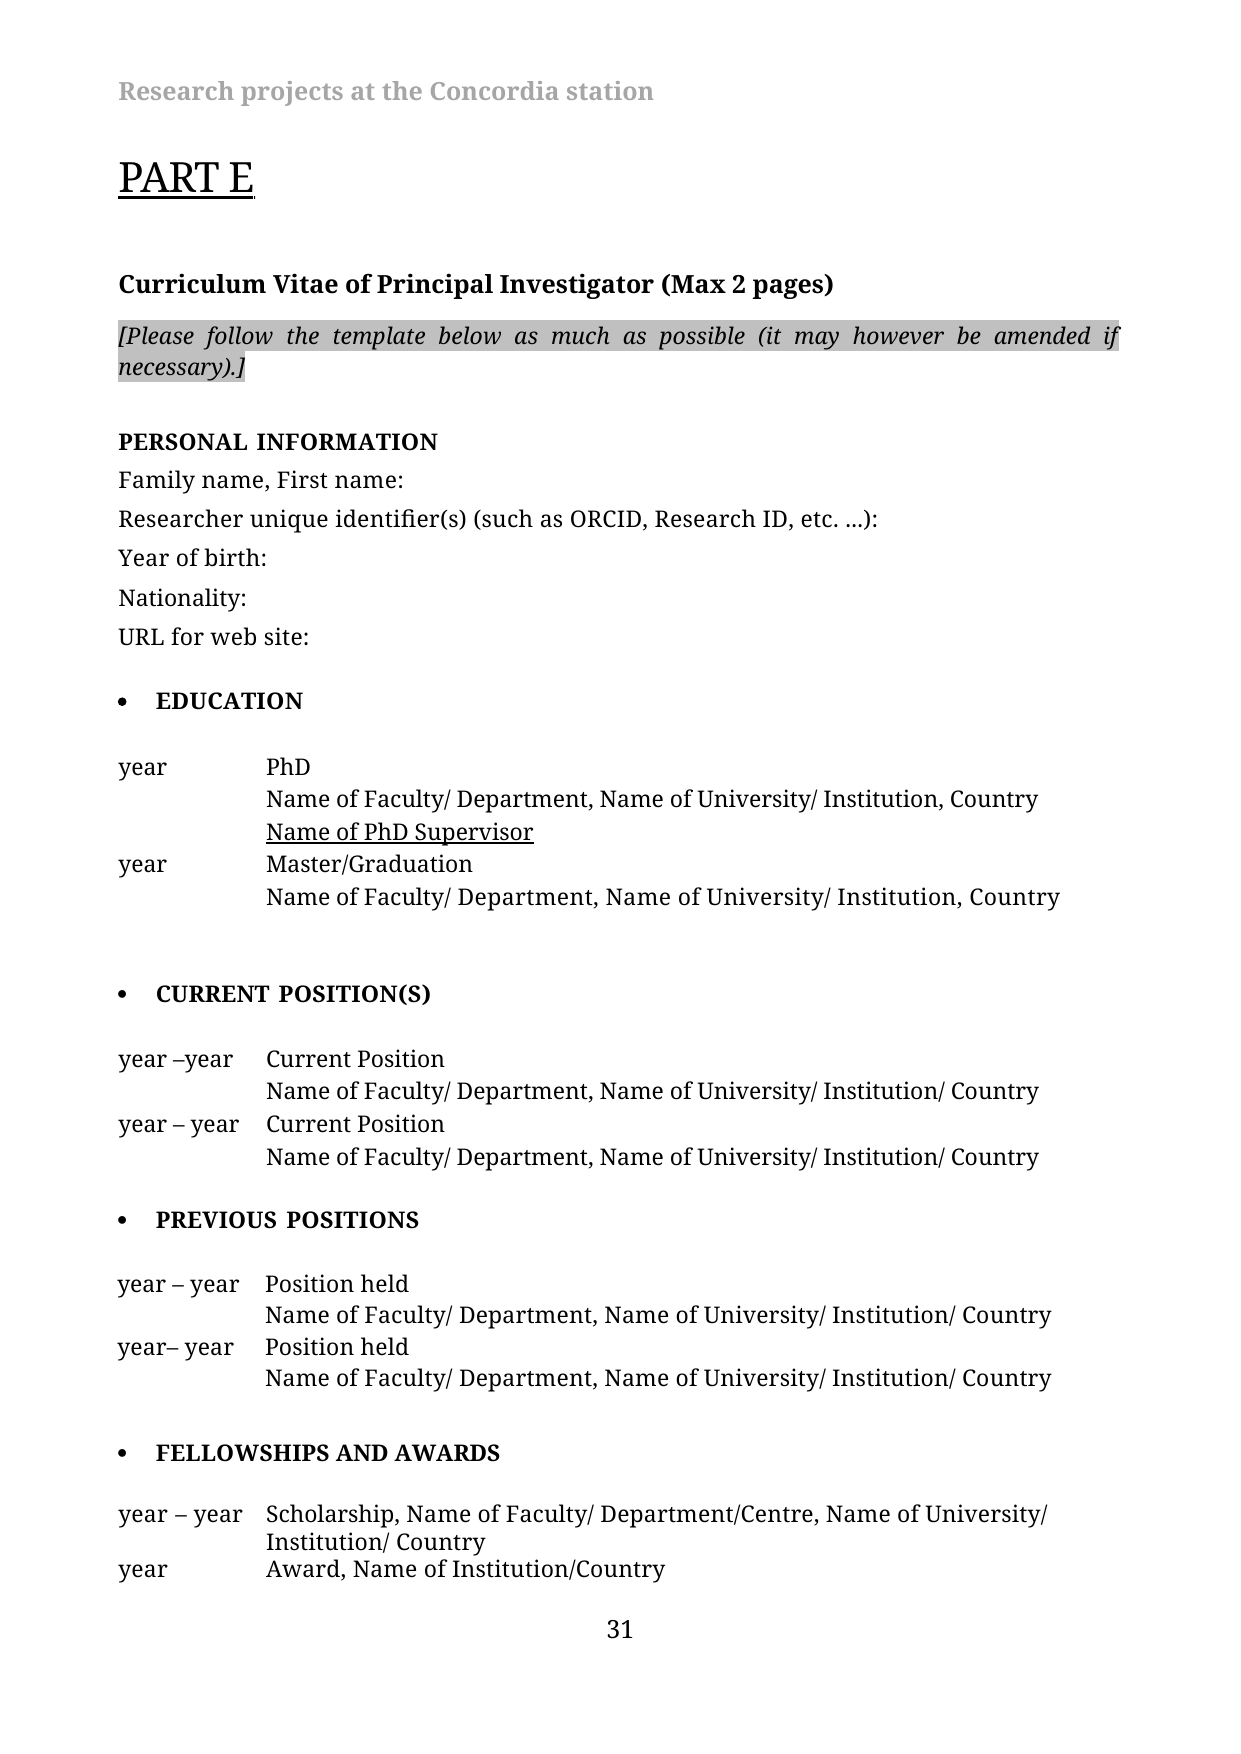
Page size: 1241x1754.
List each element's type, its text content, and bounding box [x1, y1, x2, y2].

list PREVIOUS POSITIONS [118, 1204, 1124, 1236]
text Curriculum Vitae of Principal Investigator (Max 2 pages) [118, 266, 1122, 300]
text year– year Position held [117, 1331, 1113, 1362]
text year – year Current Position [118, 1108, 1124, 1139]
text year Master/Graduation [118, 848, 1124, 879]
list FELLOWSHIPS AND AWARDS [118, 1437, 1124, 1468]
text URL for web site: [118, 621, 1124, 652]
text [Please follow the template below as much as possible (it may however be amended if necessary).] [245, 320, 1122, 382]
text Name of Faculty/ Department, Name of University/ Institution/ Country [117, 1362, 1113, 1393]
list EDUCATION [118, 685, 1124, 717]
text Year of birth: [118, 542, 1124, 573]
text year PhD [118, 751, 1124, 782]
list CURRENT POSITION(S) [118, 977, 1124, 1009]
text Name of PhD Supervisor [118, 816, 1124, 847]
text Name of Faculty/ Department, Name of University/ Institution/ Country [118, 1075, 1124, 1107]
text year –year Current Position [118, 1043, 1124, 1074]
text Nationality: [118, 581, 1124, 613]
text PERSONAL INFORMATION [118, 426, 1122, 457]
text year Award, Name of Institution/Country [118, 1556, 1122, 1583]
text Name of Faculty/ Department, Name of University/ Institution/ Country [117, 1299, 1113, 1331]
text Name of Faculty/ Department, Name of University/ Institution, Country [118, 881, 1124, 912]
text year – year Position held [117, 1268, 1113, 1299]
text Name of Faculty/ Department, Name of University/ Institution, Country [118, 783, 1124, 814]
text Family name, First name: [118, 464, 1124, 496]
text Name of Faculty/ Department, Name of University/ Institution/ Country [118, 1141, 1124, 1172]
title PART E [118, 148, 1122, 204]
text Researcher unique identifier(s) (such as ORCID, Research ID, etc. ...): [118, 503, 1124, 534]
text year – year Scholarship, Name of Faculty/ Department/Centre, Name of University/ Institution/ Country [118, 1501, 1122, 1555]
